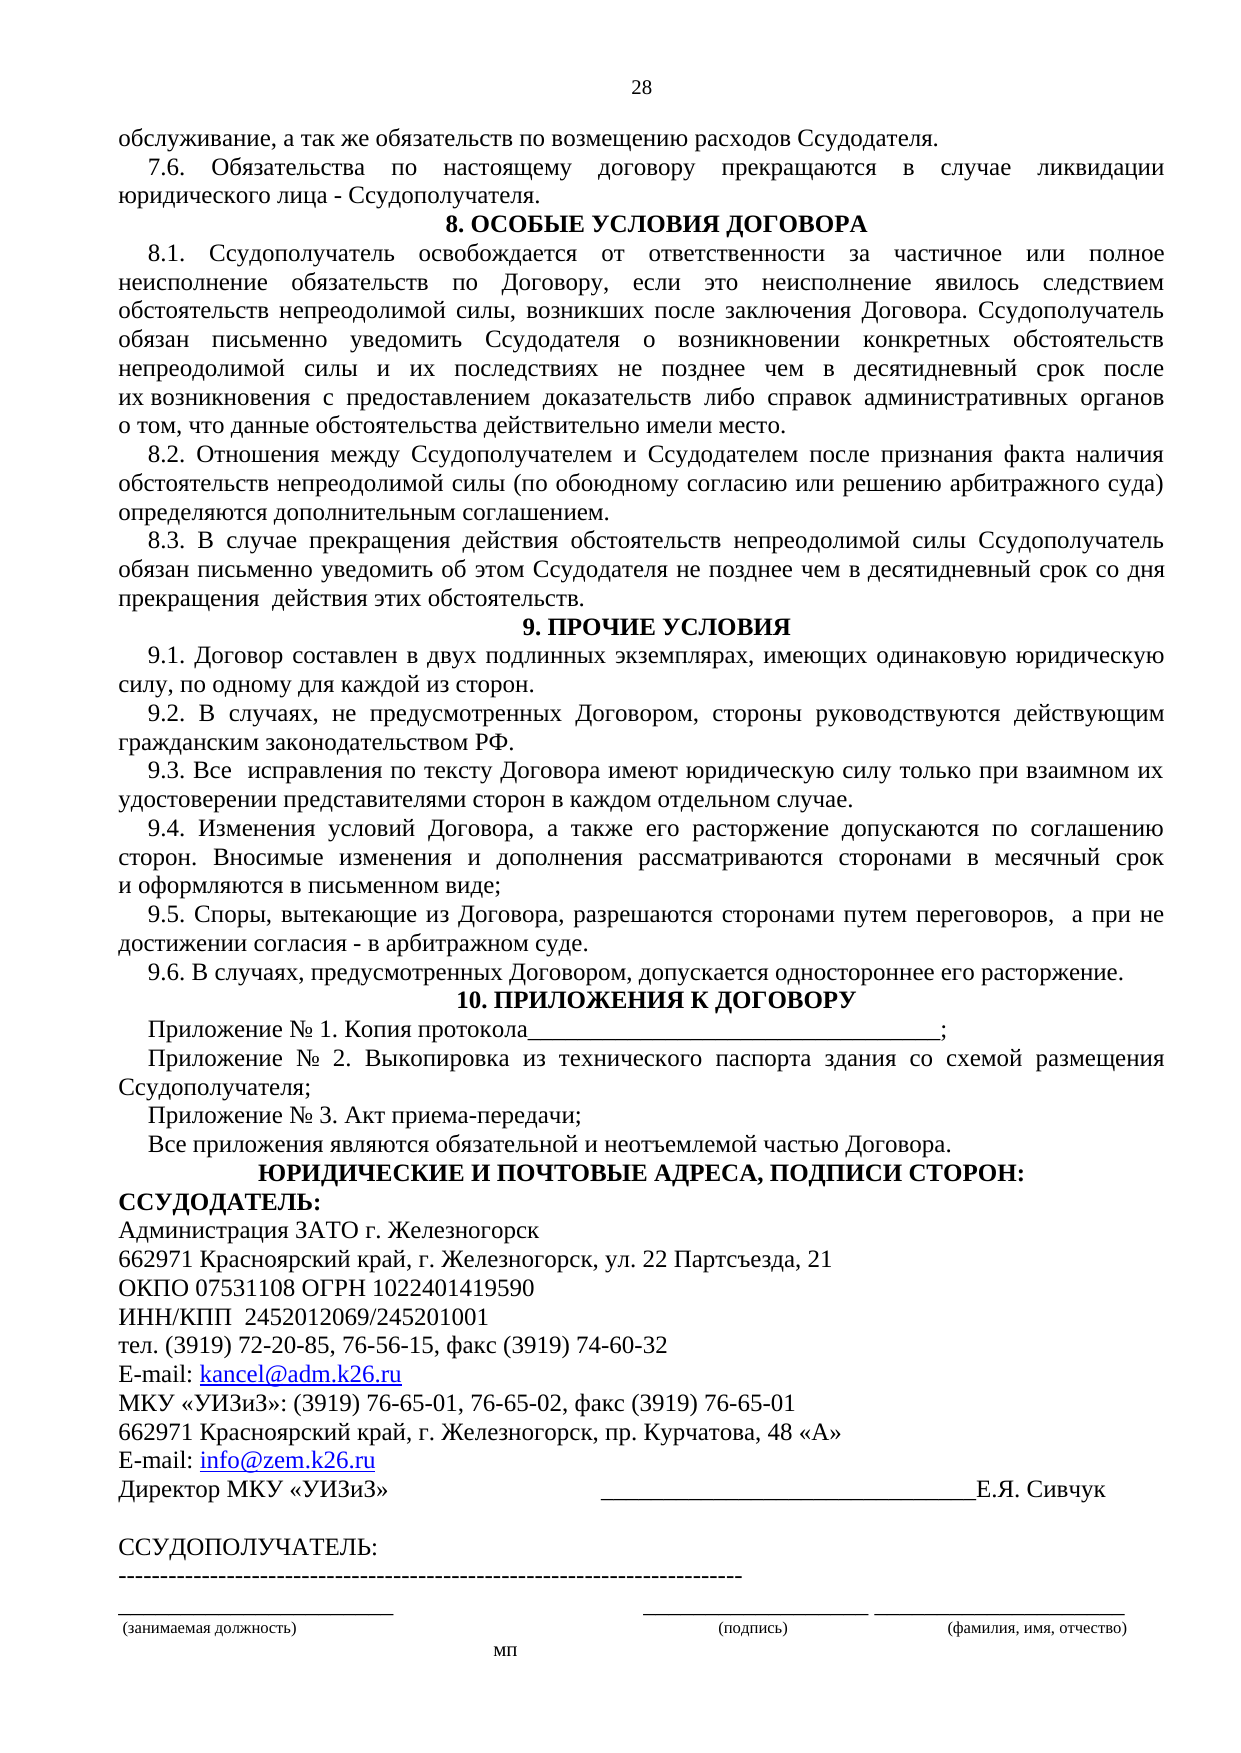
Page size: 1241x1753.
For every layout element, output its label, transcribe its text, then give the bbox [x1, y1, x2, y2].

text 9.3. Все исправления по тексту Договора имеют юридическую силу только при взаимном их удостоверении представителями сторон в каждом отдельном случае. [118, 756, 1165, 813]
text ИНН/КПП 2452012069/245201001 [118, 1302, 1165, 1331]
text 9.1. Договор составлен в двух подлинных экземплярах, имеющих одинаковую юридическую силу, по одному для каждой из сторон. [118, 641, 1165, 698]
text Администрация ЗАТО г. Железногорск [118, 1216, 1165, 1244]
text 662971 Красноярский край, г. Железногорск, ул. 22 Партсъезда, 21 [118, 1244, 1165, 1273]
text 8. ОСОБЫЕ УСЛОВИЯ ДОГОВОРА [118, 209, 1165, 238]
text 10. ПРИЛОЖЕНИЯ К ДОГОВОРУ [118, 986, 1165, 1014]
text Приложение № 2. Выкопировка из технического паспорта здания со схемой размещения Ссудополучателя; [118, 1043, 1165, 1101]
text 7.6. Обязательства по настоящему договору прекращаются в случае ликвидации юридического лица - Ссудополучателя. [118, 152, 1165, 209]
text E-mail: kancel@adm.k26.ru [118, 1359, 1165, 1388]
text 9.2. В случаях, не предусмотренных Договором, стороны руководствуются действующим гражданским законодательством РФ. [118, 698, 1165, 756]
text ЮРИДИЧЕСКИЕ И ПОЧТОВЫЕ АДРЕСА, ПОДПИСИ СТОРОН: [118, 1158, 1165, 1187]
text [118, 123, 1165, 152]
text 8.3. В случае прекращения действия обстоятельств непреодолимой силы Ссудополучатель обязан письменно уведомить об этом Ссудодателя не позднее чем в десятидневный срок со дня прекращения действия этих обстоятельств. [118, 526, 1165, 612]
text Приложение № 3. Акт приема-передачи; [118, 1101, 1165, 1129]
text Приложение № 1. Копия протокола_________________________________; [118, 1014, 1165, 1043]
text ______________________ __________________ ____________________ [118, 1589, 1165, 1618]
text 9. ПРОЧИЕ УСЛОВИЯ [118, 612, 1165, 641]
text тел. (3919) 72-20-85, 76-56-15, факс (3919) 74-60-32 [118, 1331, 1165, 1359]
text Все приложения являются обязательной и неотъемлемой частью Договора. [118, 1129, 1165, 1158]
text --------------------------------------------------------------------------- [118, 1561, 1165, 1589]
text ССУДОДАТЕЛЬ: [118, 1187, 1165, 1216]
text Директор МКУ «УИЗиЗ» ______________________________Е.Я. Сивчук [118, 1474, 1165, 1503]
text ОКПО 07531108 ОГРН 1022401419590 [118, 1273, 1165, 1302]
text E-mail: info@zem.k26.ru [118, 1446, 1165, 1474]
text 662971 Красноярский край, г. Железногорск, пр. Курчатова, 48 «А» [118, 1417, 1165, 1446]
text 8.1. Ссудополучатель освобождается от ответственности за частичное или полное неисполнение обязательств по Договору, если это неисполнение явилось следствием обстоятельств непреодолимой силы, возникших после заключения Договора. Ссудополучатель обязан письменно уведомить Ссудодателя о возникновении конкретных обстоятельств непреодолимой силы и их последствиях не позднее чем в десятидневный срок после их возникновения с предоставлением доказательств либо справок административных органов о том, что данные обстоятельства действительно имели место. [118, 238, 1165, 439]
text 9.5. Споры, вытекающие из Договора, разрешаются сторонами путем переговоров, а при не достижении согласия - в арбитражном суде. [118, 899, 1165, 957]
text МКУ «УИЗиЗ»: (3919) 76-65-01, 76-65-02, факс (3919) 76-65-01 [118, 1388, 1165, 1417]
text мп [118, 1637, 1165, 1661]
text 8.2. Отношения между Ссудополучателем и Ссудодателем после признания факта наличия обстоятельств непреодолимой силы (по обоюдному согласию или решению арбитражного суда) определяются дополнительным соглашением. [118, 439, 1165, 526]
text ССУДОПОЛУЧАТЕЛЬ: [118, 1532, 1195, 1561]
text 9.6. В случаях, предусмотренных Договором, допускается одностороннее его расторжение. [118, 957, 1165, 986]
text (занимаемая должность) (подпись) (фамилия, имя, отчество) [118, 1618, 1165, 1637]
text 9.4. Изменения условий Договора, а также его расторжение допускаются по соглашению сторон. Вносимые изменения и дополнения рассматриваются сторонами в месячный срок и оформляются в письменном виде; [118, 813, 1165, 899]
